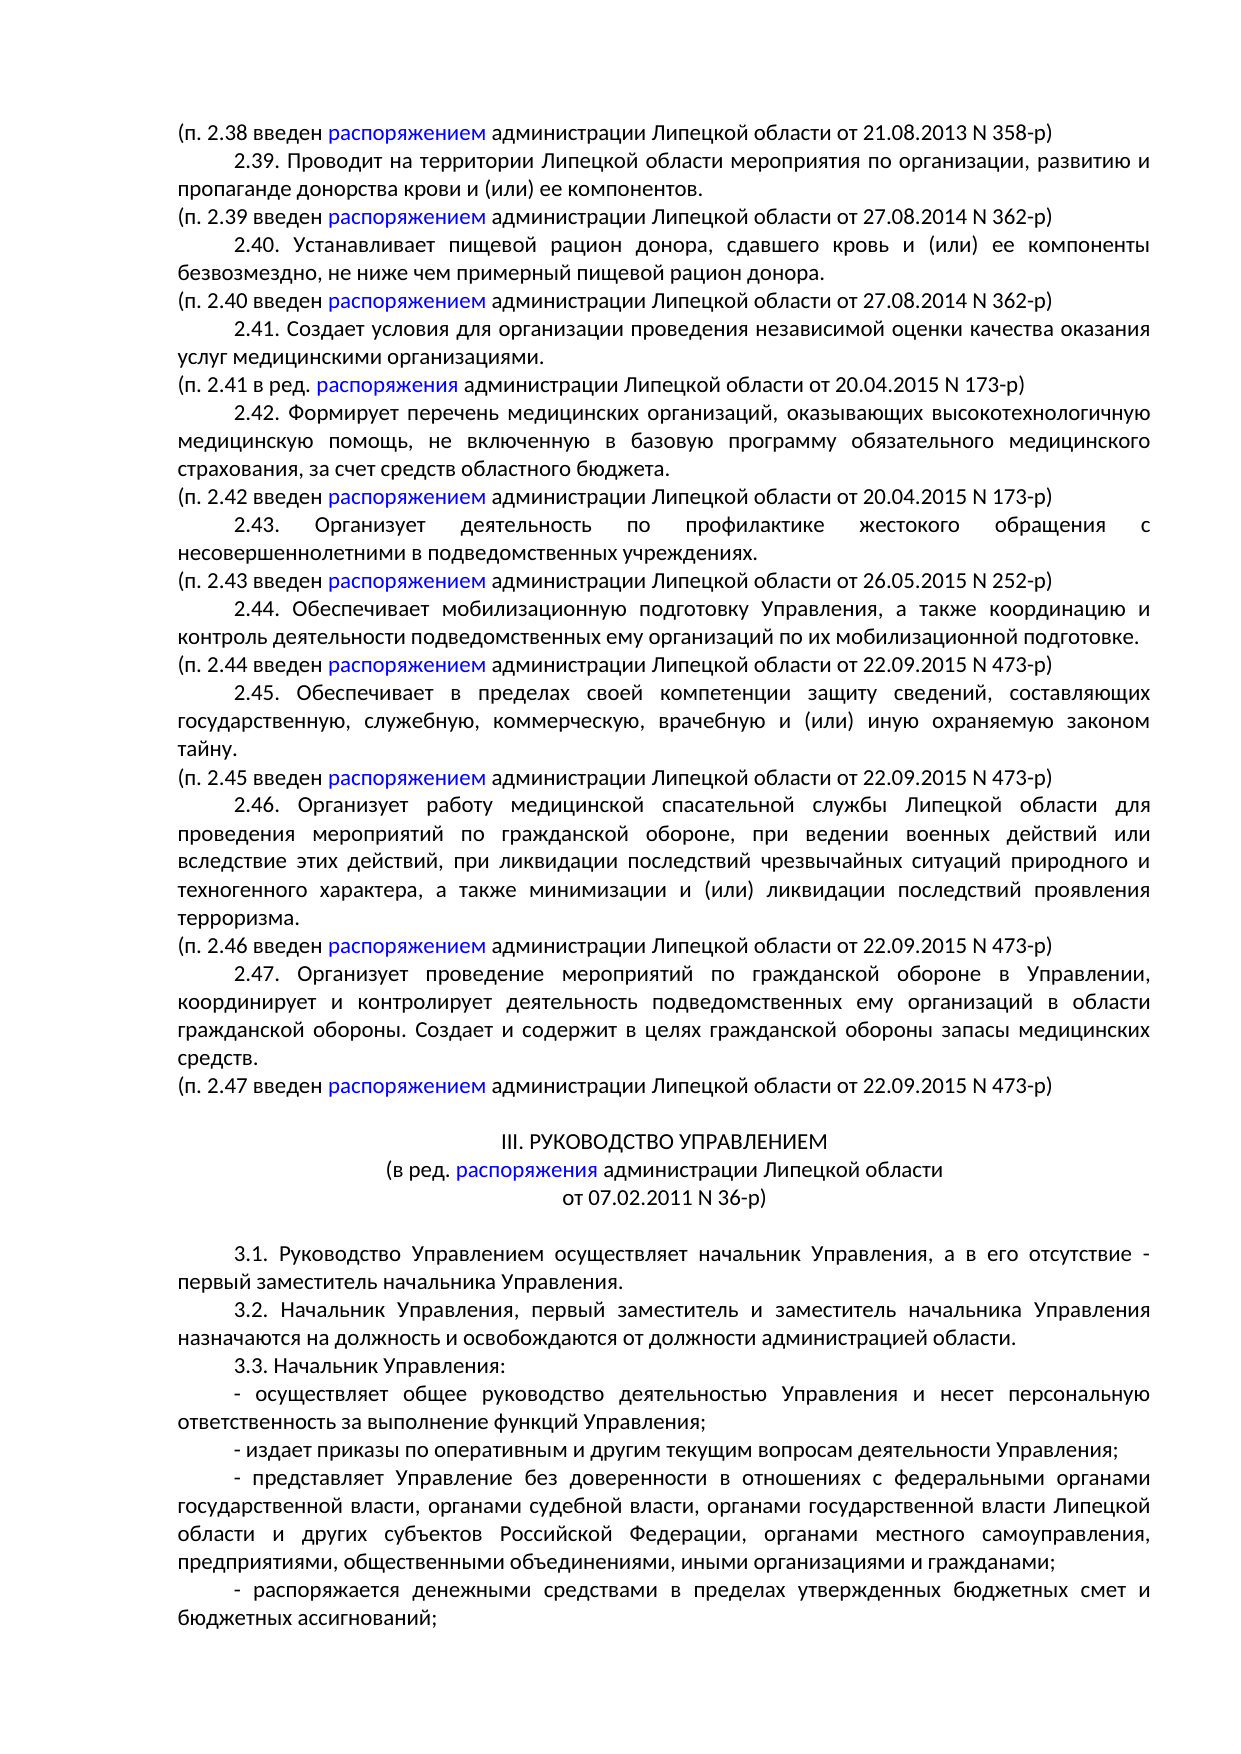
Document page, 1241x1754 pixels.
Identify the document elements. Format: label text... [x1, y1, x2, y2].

text III. РУКОВОДСТВО УПРАВЛЕНИЕМ [177, 1127, 1152, 1155]
text 3.1. Руководство Управлением осуществляет начальник Управления, а в его отсутствие - первый заместитель начальника Управления. [177, 1239, 1152, 1295]
text (п. 2.39 введен распоряжением администрации Липецкой области от 27.08.2014 N 362-р) [177, 202, 1152, 230]
text (п. 2.41 в ред. распоряжения администрации Липецкой области от 20.04.2015 N 173-р) [177, 370, 1152, 398]
text (п. 2.45 введен распоряжением администрации Липецкой области от 22.09.2015 N 473-р) [177, 763, 1152, 791]
text - осуществляет общее руководство деятельностью Управления и несет персональную ответственность за выполнение функций Управления; [177, 1379, 1152, 1435]
text 2.42. Формирует перечень медицинских организаций, оказывающих высокотехнологичную медицинскую помощь, не включенную в базовую программу обязательного медицинского страхования, за счет средств областного бюджета. [177, 398, 1152, 482]
text 3.2. Начальник Управления, первый заместитель и заместитель начальника Управления назначаются на должность и освобождаются от должности администрацией области. [177, 1295, 1152, 1351]
text - распоряжается денежными средствами в пределах утвержденных бюджетных смет и бюджетных ассигнований; [177, 1575, 1152, 1631]
text 2.44. Обеспечивает мобилизационную подготовку Управления, а также координацию и контроль деятельности подведомственных ему организаций по их мобилизационной подготовке. [177, 594, 1152, 651]
text (п. 2.43 введен распоряжением администрации Липецкой области от 26.05.2015 N 252-р) [177, 566, 1152, 594]
text (п. 2.42 введен распоряжением администрации Липецкой области от 20.04.2015 N 173-р) [177, 482, 1152, 510]
text 2.47. Организует проведение мероприятий по гражданской обороне в Управлении, координирует и контролирует деятельность подведомственных ему организаций в области гражданской обороны. Создает и содержит в целях гражданской обороны запасы медицинских средств. [177, 959, 1152, 1071]
text (п. 2.44 введен распоряжением администрации Липецкой области от 22.09.2015 N 473-р) [177, 651, 1152, 678]
text 2.40. Устанавливает пищевой рацион донора, сдавшего кровь и (или) ее компоненты безвозмездно, не ниже чем примерный пищевой рацион донора. [177, 230, 1152, 286]
text 2.46. Организует работу медицинской спасательной службы Липецкой области для проведения мероприятий по гражданской обороне, при ведении военных действий или вследствие этих действий, при ликвидации последствий чрезвычайных ситуаций природного и техногенного характера, а также минимизации и (или) ликвидации последствий проявления терроризма. [177, 791, 1152, 931]
text 2.39. Проводит на территории Липецкой области мероприятия по организации, развитию и пропаганде донорства крови и (или) ее компонентов. [177, 146, 1152, 202]
text - представляет Управление без доверенности в отношениях с федеральными органами государственной власти, органами судебной власти, органами государственной власти Липецкой области и других субъектов Российской Федерации, органами местного самоуправления, предприятиями, общественными объединениями, иными организациями и гражданами; [177, 1463, 1152, 1575]
text 3.3. Начальник Управления: [177, 1351, 1152, 1379]
text от 07.02.2011 N 36-р) [177, 1183, 1152, 1211]
text (в ред. распоряжения администрации Липецкой области [177, 1155, 1152, 1183]
text 2.43. Организует деятельность по профилактике жестокого обращения с несовершеннолетними в подведомственных учреждениях. [177, 510, 1152, 566]
text 2.45. Обеспечивает в пределах своей компетенции защиту сведений, составляющих государственную, служебную, коммерческую, врачебную и (или) иную охраняемую законом тайну. [177, 678, 1152, 763]
text (п. 2.38 введен распоряжением администрации Липецкой области от 21.08.2013 N 358-р) [177, 118, 1152, 146]
text (п. 2.40 введен распоряжением администрации Липецкой области от 27.08.2014 N 362-р) [177, 286, 1152, 314]
text 2.41. Создает условия для организации проведения независимой оценки качества оказания услуг медицинскими организациями. [177, 314, 1152, 370]
text (п. 2.47 введен распоряжением администрации Липецкой области от 22.09.2015 N 473-р) [177, 1071, 1152, 1099]
text - издает приказы по оперативным и другим текущим вопросам деятельности Управления; [177, 1435, 1152, 1463]
text (п. 2.46 введен распоряжением администрации Липецкой области от 22.09.2015 N 473-р) [177, 931, 1152, 959]
